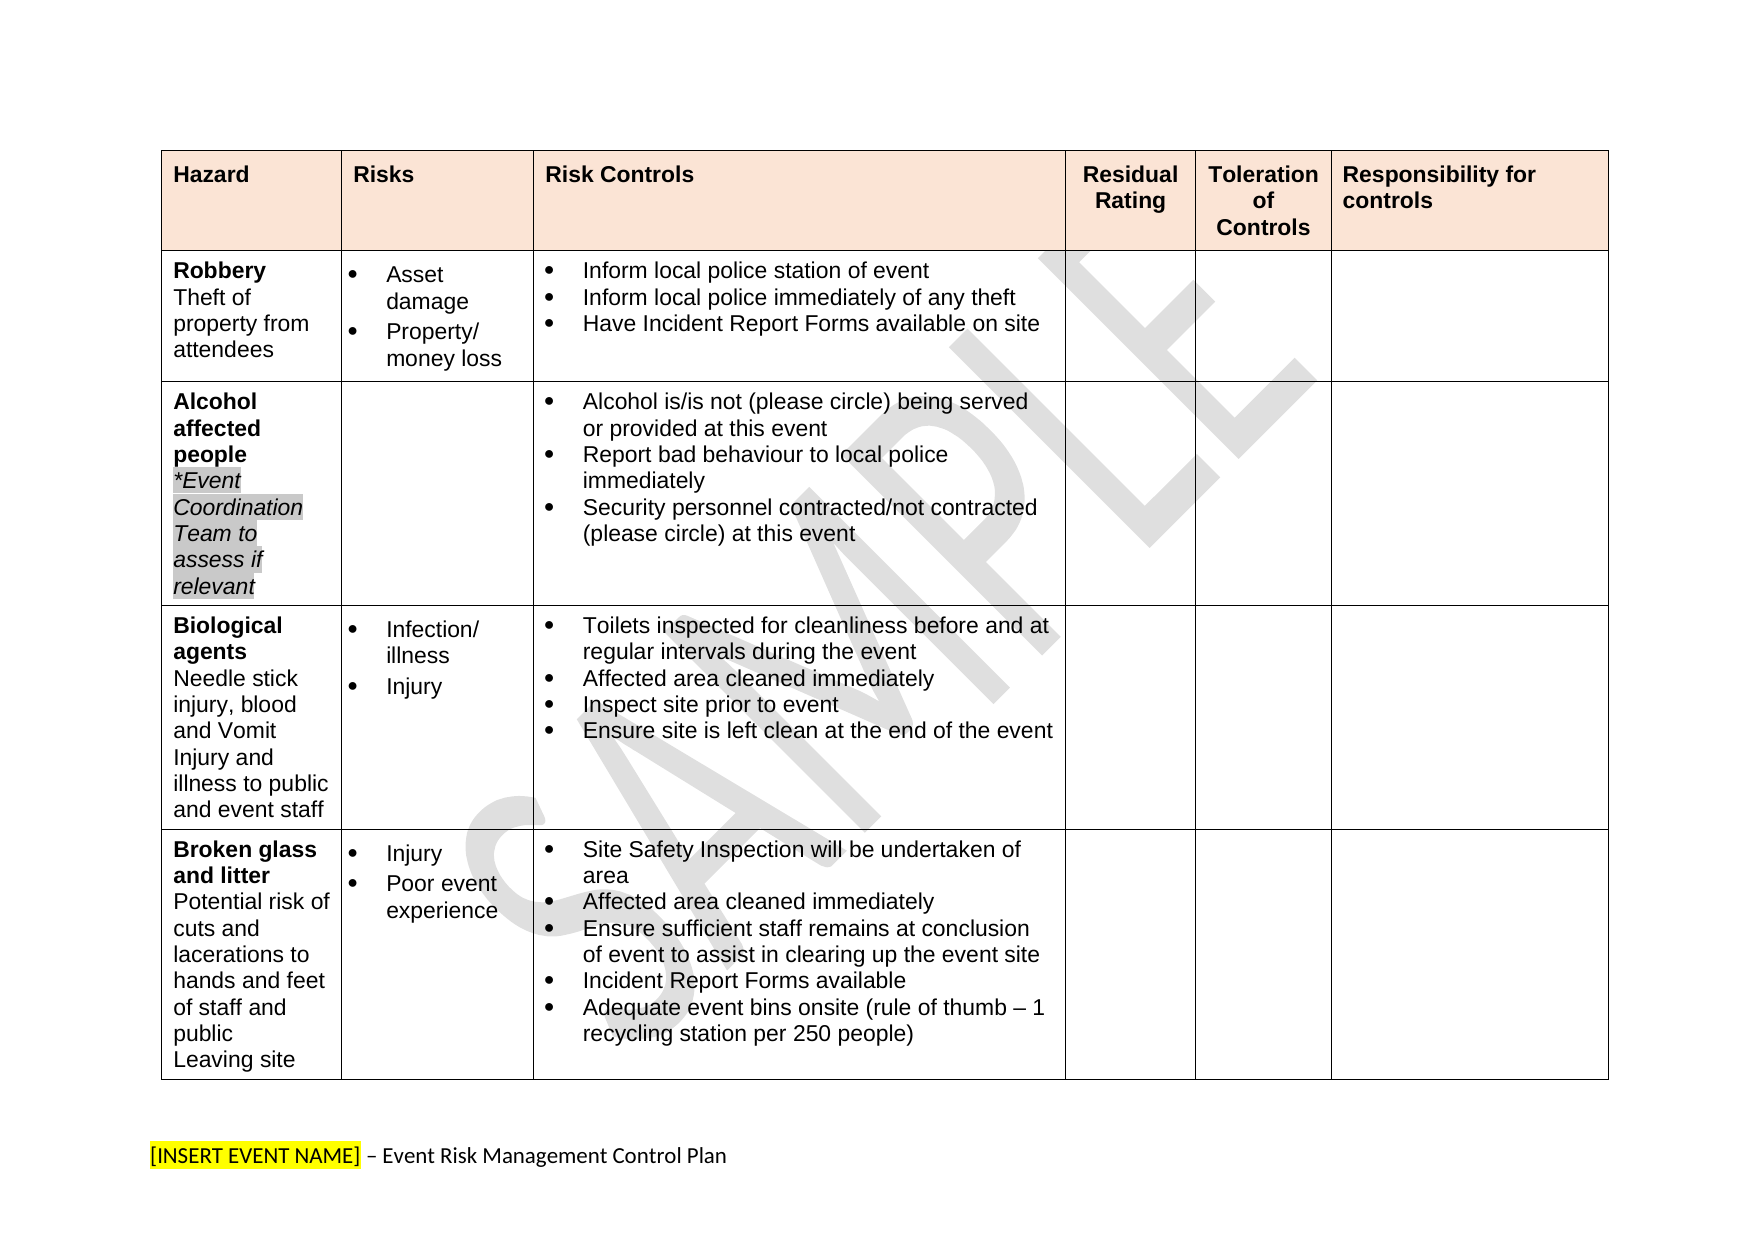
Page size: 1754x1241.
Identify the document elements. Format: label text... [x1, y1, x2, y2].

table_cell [162, 830, 341, 1079]
table_cell [1066, 606, 1195, 829]
table_header Toleration of Controls [1196, 151, 1331, 250]
table_cell Asset damage Property/money loss [342, 251, 533, 381]
table_cell Biological agents Needle stick injury, blood and Vomit Injury and illness to public and event staff [162, 606, 341, 829]
table_cell [1332, 251, 1608, 381]
table_cell [1196, 251, 1331, 381]
table_header Risks [342, 151, 533, 250]
table_cell Robbery Theft of property from attendees [162, 251, 341, 381]
table_cell [1332, 830, 1608, 1079]
table_cell [1196, 606, 1331, 829]
table_cell [1196, 382, 1331, 605]
table_header Risk Controls [534, 151, 1065, 250]
table_cell Infection/illness Injury [342, 606, 533, 829]
table_cell [342, 382, 533, 605]
table_header Residual Rating [1066, 151, 1195, 250]
table_cell [1066, 382, 1195, 605]
table_cell Alcohol affected people *Event Coordination Team to assess if relevant [162, 382, 341, 605]
table_cell Alcohol is/is not (please circle) being served or provided at this event Report bad behaviour to local police immediately Security personnel contracted/not contracted (please circle) at this event [534, 382, 1065, 605]
table_cell [1332, 606, 1608, 829]
table_cell [1066, 251, 1195, 381]
table_cell Inform local police station of event Inform local police immediately of any theft Have Incident Report Forms available on site [534, 251, 1065, 381]
table_cell [1332, 382, 1608, 605]
table_header Responsibility for controls [1332, 151, 1608, 250]
table_header Hazard [162, 151, 341, 250]
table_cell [534, 830, 1065, 1079]
table_cell Injury Poor event experience [342, 830, 533, 1079]
table_cell [1196, 830, 1331, 1079]
table_cell [1066, 830, 1195, 1079]
table_cell Toilets inspected for cleanliness before and at regular intervals during the event Affected area cleaned immediately Inspect site prior to event Ensure site is left clean at the end of the event [534, 606, 1065, 829]
